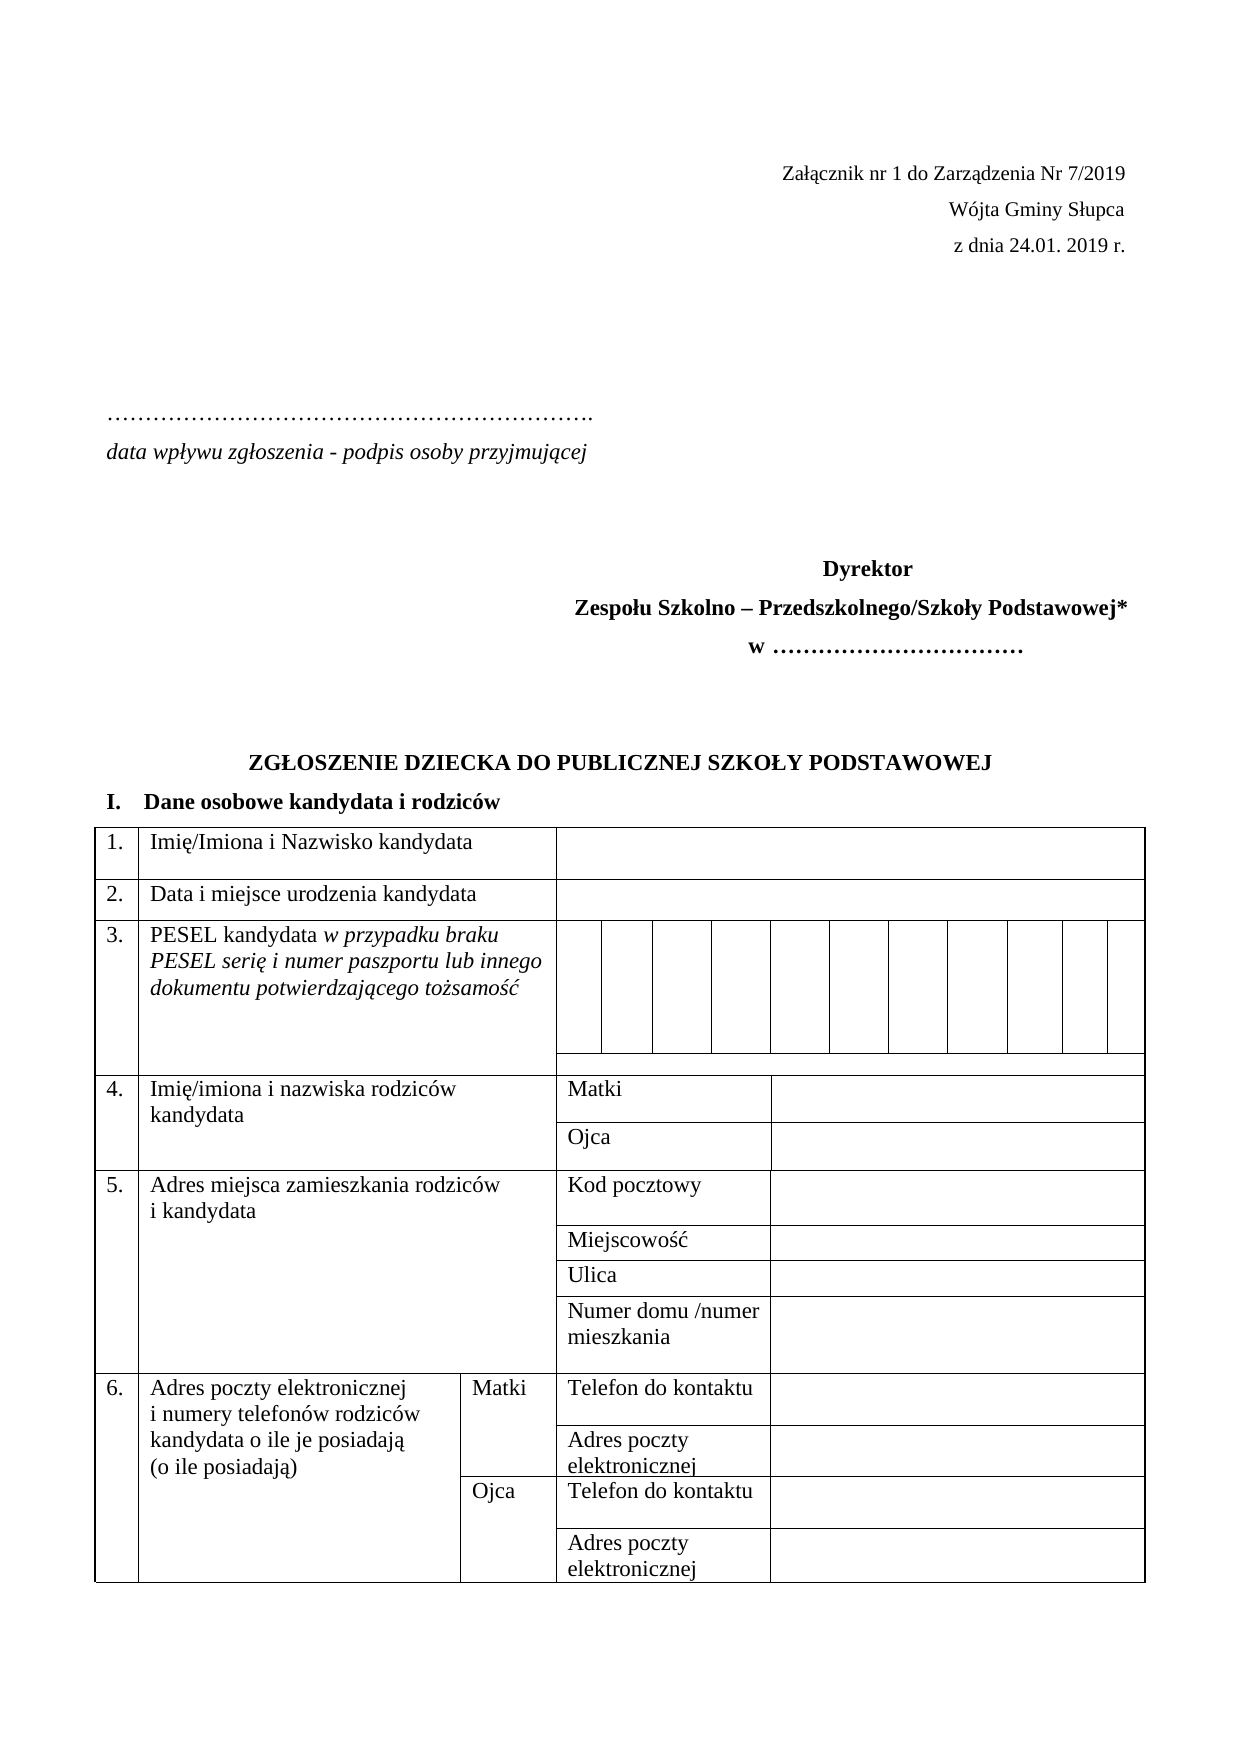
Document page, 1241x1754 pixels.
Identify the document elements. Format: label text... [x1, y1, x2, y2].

table_cell 4. [96, 1076, 138, 1170]
text ………………………………………………………. [106, 399, 1134, 426]
table_cell Ojca [557, 1123, 771, 1170]
table_header [557, 828, 1144, 879]
table_cell [889, 921, 947, 1052]
table_cell Imię/imiona i nazwiska rodziców kandydata [139, 1076, 556, 1170]
table_cell [771, 1297, 1144, 1373]
table_cell Adres poczty elektronicznej [557, 1426, 770, 1476]
text data wpływu zgłoszenia - podpis osoby przyjmującej [106, 438, 1134, 464]
table_header Imię/Imiona i Nazwisko kandydata [139, 828, 556, 879]
table_cell Miejscowość [557, 1226, 770, 1260]
table_cell [948, 921, 1007, 1052]
table_cell Ulica [557, 1261, 770, 1296]
table_header 1. [96, 828, 138, 879]
table_cell [771, 921, 829, 1052]
table_cell Telefon do kontaktu [557, 1477, 770, 1528]
table_cell Matki [461, 1374, 556, 1476]
table_cell [1063, 921, 1107, 1052]
table_cell [602, 921, 652, 1052]
table_cell Adres poczty elektronicznej [557, 1529, 770, 1582]
text Zespołu Szkolno – Przedszkolnego/Szkoły Podstawowej* [106, 594, 1134, 620]
table_cell 6. [96, 1374, 138, 1582]
text I. Dane osobowe kandydata i rodziców [106, 788, 1134, 814]
table_cell [712, 921, 770, 1052]
table_cell Data i miejsce urodzenia kandydata [139, 880, 556, 920]
table_cell [771, 1261, 1144, 1296]
table_cell Numer domu /numer mieszkania [557, 1297, 770, 1373]
table_cell Adres miejsca zamieszkania rodziców i kandydata [139, 1171, 556, 1373]
table_cell Telefon do kontaktu [557, 1374, 770, 1425]
table_cell [771, 1426, 1144, 1476]
table_cell 2. [96, 880, 138, 920]
table_cell [1008, 921, 1062, 1052]
table_cell 3. [96, 921, 138, 1074]
table_cell Matki [557, 1076, 771, 1122]
text Załącznik nr 1 do Zarządzenia Nr 7/2019 Wójta Gminy Słupca z dnia 24.01. 2019 r. [579, 161, 1134, 257]
table_cell [830, 921, 888, 1052]
table_cell [557, 921, 601, 1052]
table_cell [557, 1054, 1144, 1074]
table_cell 5. [96, 1171, 138, 1373]
table_cell [771, 1529, 1144, 1582]
table_cell PESEL kandydata w przypadku braku PESEL serię i numer paszportu lub innego dokumentu potwierdzającego tożsamość [139, 921, 556, 1074]
table_cell [771, 1374, 1144, 1425]
table_cell [557, 880, 1144, 920]
table_cell Kod pocztowy [557, 1171, 770, 1225]
text ZGŁOSZENIE DZIECKA DO PUBLICZNEJ SZKOŁY PODSTAWOWEJ [106, 749, 1134, 775]
table_cell [653, 921, 711, 1052]
table_cell [1108, 921, 1144, 1052]
table_cell [771, 1477, 1144, 1528]
table_cell [771, 1226, 1144, 1260]
table_cell Ojca [461, 1477, 556, 1582]
table_cell [772, 1076, 1144, 1122]
table_cell [771, 1171, 1144, 1225]
text w …………………………… [136, 632, 1134, 659]
text Dyrektor [136, 555, 1134, 581]
table_cell Adres poczty elektronicznej i numery telefonów rodziców kandydata o ile je posiadają (o ile posiadają) [139, 1374, 460, 1582]
table_cell [772, 1123, 1144, 1170]
